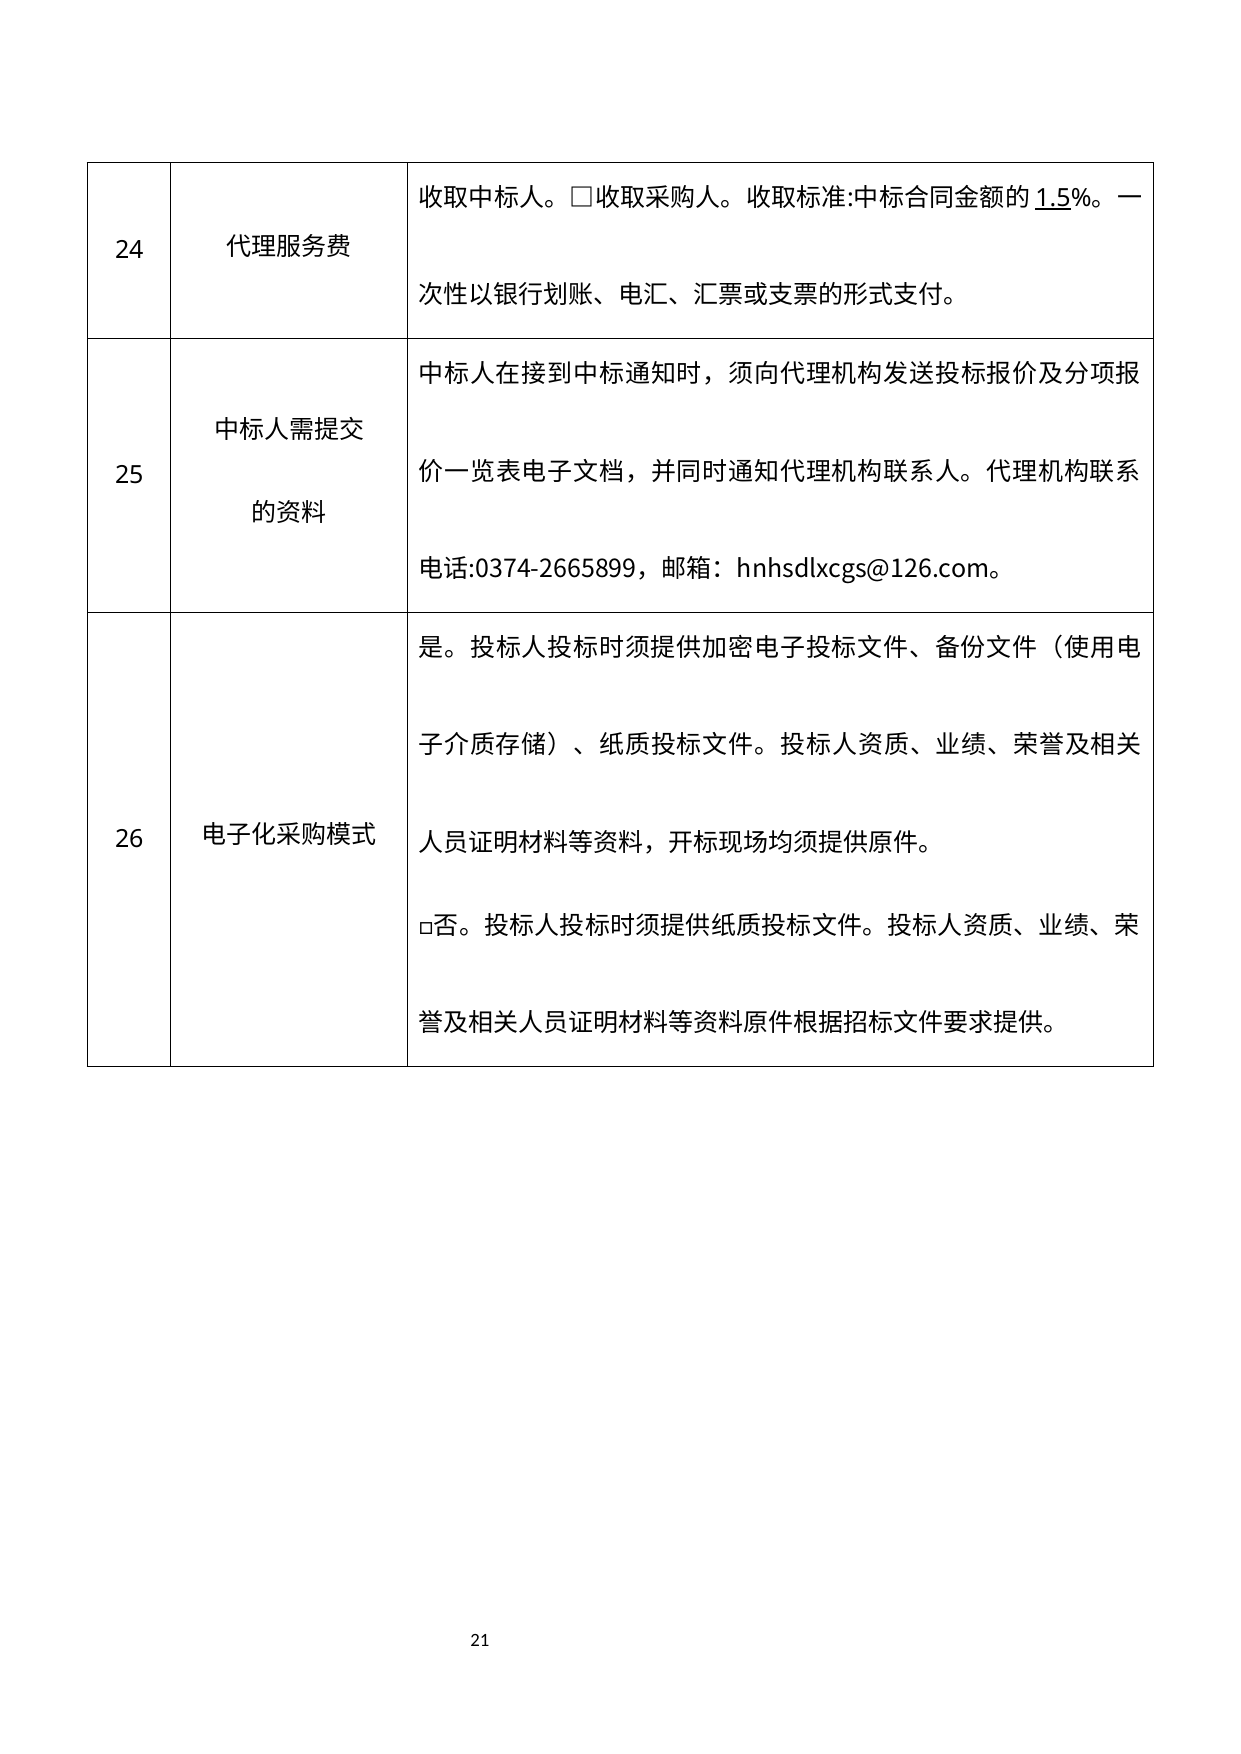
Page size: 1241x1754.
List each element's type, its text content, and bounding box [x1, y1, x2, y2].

table_cell 中标人需提交 的资料 [171, 339, 407, 612]
table_cell 26 [88, 613, 170, 1066]
table_cell 24 [88, 163, 170, 338]
table_cell 25 [88, 339, 170, 612]
table_cell 是。投标人投标时须提供加密电子投标文件、备份文件（使用电子介质存储）、纸质投标文件。投标人资质、业绩、荣誉及相关人员证明材料等资料，开标现场均须提供原件。 □否。投标人投标时须提供纸质投标文件。投标人资质、业绩、荣誉及相关人员证明材料等资料原件根据招标文件要求提供。 [408, 613, 1153, 1066]
table_cell 电子化采购模式 [171, 613, 407, 1066]
table_cell 收取中标人。□收取采购人。收取标准:中标合同金额的1.5%。一次性以银行划账、电汇、汇票或支票的形式支付。 [408, 163, 1153, 338]
table_cell 中标人在接到中标通知时，须向代理机构发送投标报价及分项报价一览表电子文档，并同时通知代理机构联系人。代理机构联系电话:0374-2665899，邮箱：hnhsdlxcgs@126.com。 [408, 339, 1153, 612]
table_cell 代理服务费 [171, 163, 407, 338]
